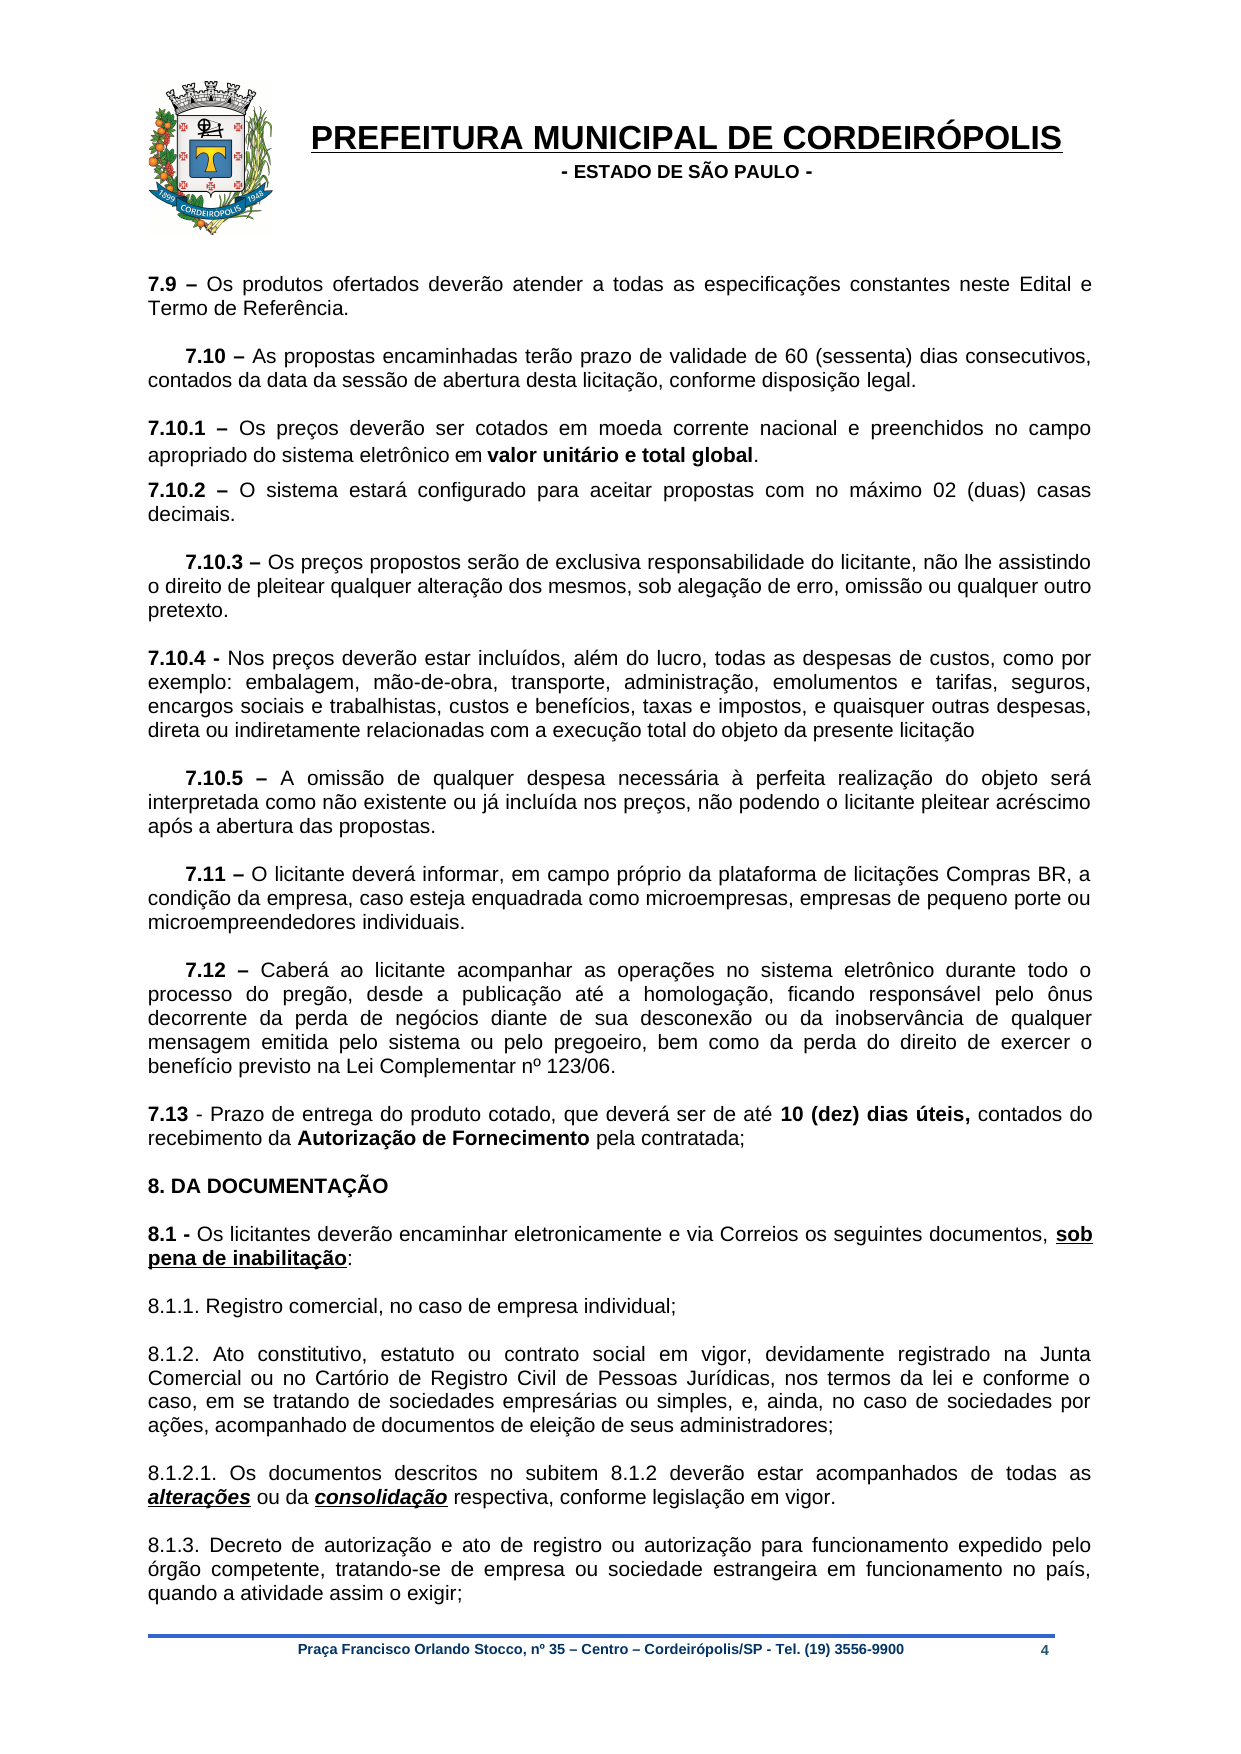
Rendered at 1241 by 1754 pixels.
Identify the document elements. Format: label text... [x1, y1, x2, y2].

text 8.1.2.1. Os documentos descritos no subitem 8.1.2 deverão estar acompanhados de todas as alterações ou da consolidação respectiva, conforme legislação em vigor. [148, 1461, 1093, 1509]
list 7.11 – O licitante deverá informar, em campo próprio da plataforma de licitações Compras BR, a condição da empresa, caso esteja enquadrada como microempresas, empresas de pequeno porte ou microempreendedores individuais. [148, 862, 1093, 934]
subtitle 7.10.4 - Nos preços deverão estar incluídos, além do lucro, todas as despesas de custos, como por exemplo: embalagem, mão-de-obra, transporte, administração, emolumentos e tarifas, seguros, encargos sociais e trabalhistas, custos e benefícios, taxas e impostos, e quaisquer outras despesas, direta ou indiretamente relacionadas com a execução total do objeto da presente licitação [148, 646, 1093, 742]
text 8.1.1. Registro comercial, no caso de empresa individual; [148, 1293, 1093, 1317]
list 7.10.2 – O sistema estará configurado para aceitar propostas com no máximo 02 (duas) casas decimais. [105, 478, 1093, 526]
subtitle 7.10.3 – Os preços propostos serão de exclusiva responsabilidade do licitante, não lhe assistindo o direito de pleitear qualquer alteração dos mesmos, sob alegação de erro, omissão ou qualquer outro pretexto. [148, 550, 1093, 622]
subtitle 8. DA DOCUMENTAÇÃO [148, 1174, 1093, 1198]
list 7.10 – As propostas encaminhadas terão prazo de validade de 60 (sessenta) dias consecutivos, contados da data da sessão de abertura desta licitação, conforme disposição legal. [148, 344, 1093, 392]
list 7.9 – Os produtos ofertados deverão atender a todas as especificações constantes neste Edital e Termo de Referência. [105, 272, 1093, 319]
picture [148, 81, 273, 235]
text 7.13 - Prazo de entrega do produto cotado, que deverá ser de até 10 (dez) dias úteis, contados do recebimento da Autorização de Fornecimento pela contratada; [148, 1102, 1093, 1150]
text 8.1.3. Decreto de autorização e ato de registro ou autorização para funcionamento expedido pelo órgão competente, tratando-se de empresa ou sociedade estrangeira em funcionamento no país, quando a atividade assim o exigir; [148, 1533, 1093, 1605]
text 8.1 - Os licitantes deverão encaminhar eletronicamente e via Correios os seguintes documentos, sob pena de inabilitação: [148, 1222, 1093, 1269]
list 7.10.1 – Os preços deverão ser cotados em moeda corrente nacional e preenchidos no campo apropriado do sistema eletrônico em valor unitário e total global. [104, 416, 1093, 467]
text 8.1.2. Ato constitutivo, estatuto ou contrato social em vigor, devidamente registrado na Junta Comercial ou no Cartório de Registro Civil de Pessoas Jurídicas, nos termos da lei e conforme o caso, em se tratando de sociedades empresárias ou simples, e, ainda, no caso de sociedades por ações, acompanhado de documentos de eleição de seus administradores; [148, 1341, 1093, 1437]
list 7.12 – Caberá ao licitante acompanhar as operações no sistema eletrônico durante todo o processo do pregão, desde a publicação até a homologação, ficando responsável pelo ônus decorrente da perda de negócios diante de sua desconexão ou da inobservância de qualquer mensagem emitida pelo sistema ou pelo pregoeiro, bem como da perda do direito de exercer o benefício previsto na Lei Complementar nº 123/06. [148, 958, 1093, 1078]
list 7.10.5 – A omissão de qualquer despesa necessária à perfeita realização do objeto será interpretada como não existente ou já incluída nos preços, não podendo o licitante pleitear acréscimo após a abertura das propostas. [148, 766, 1093, 838]
